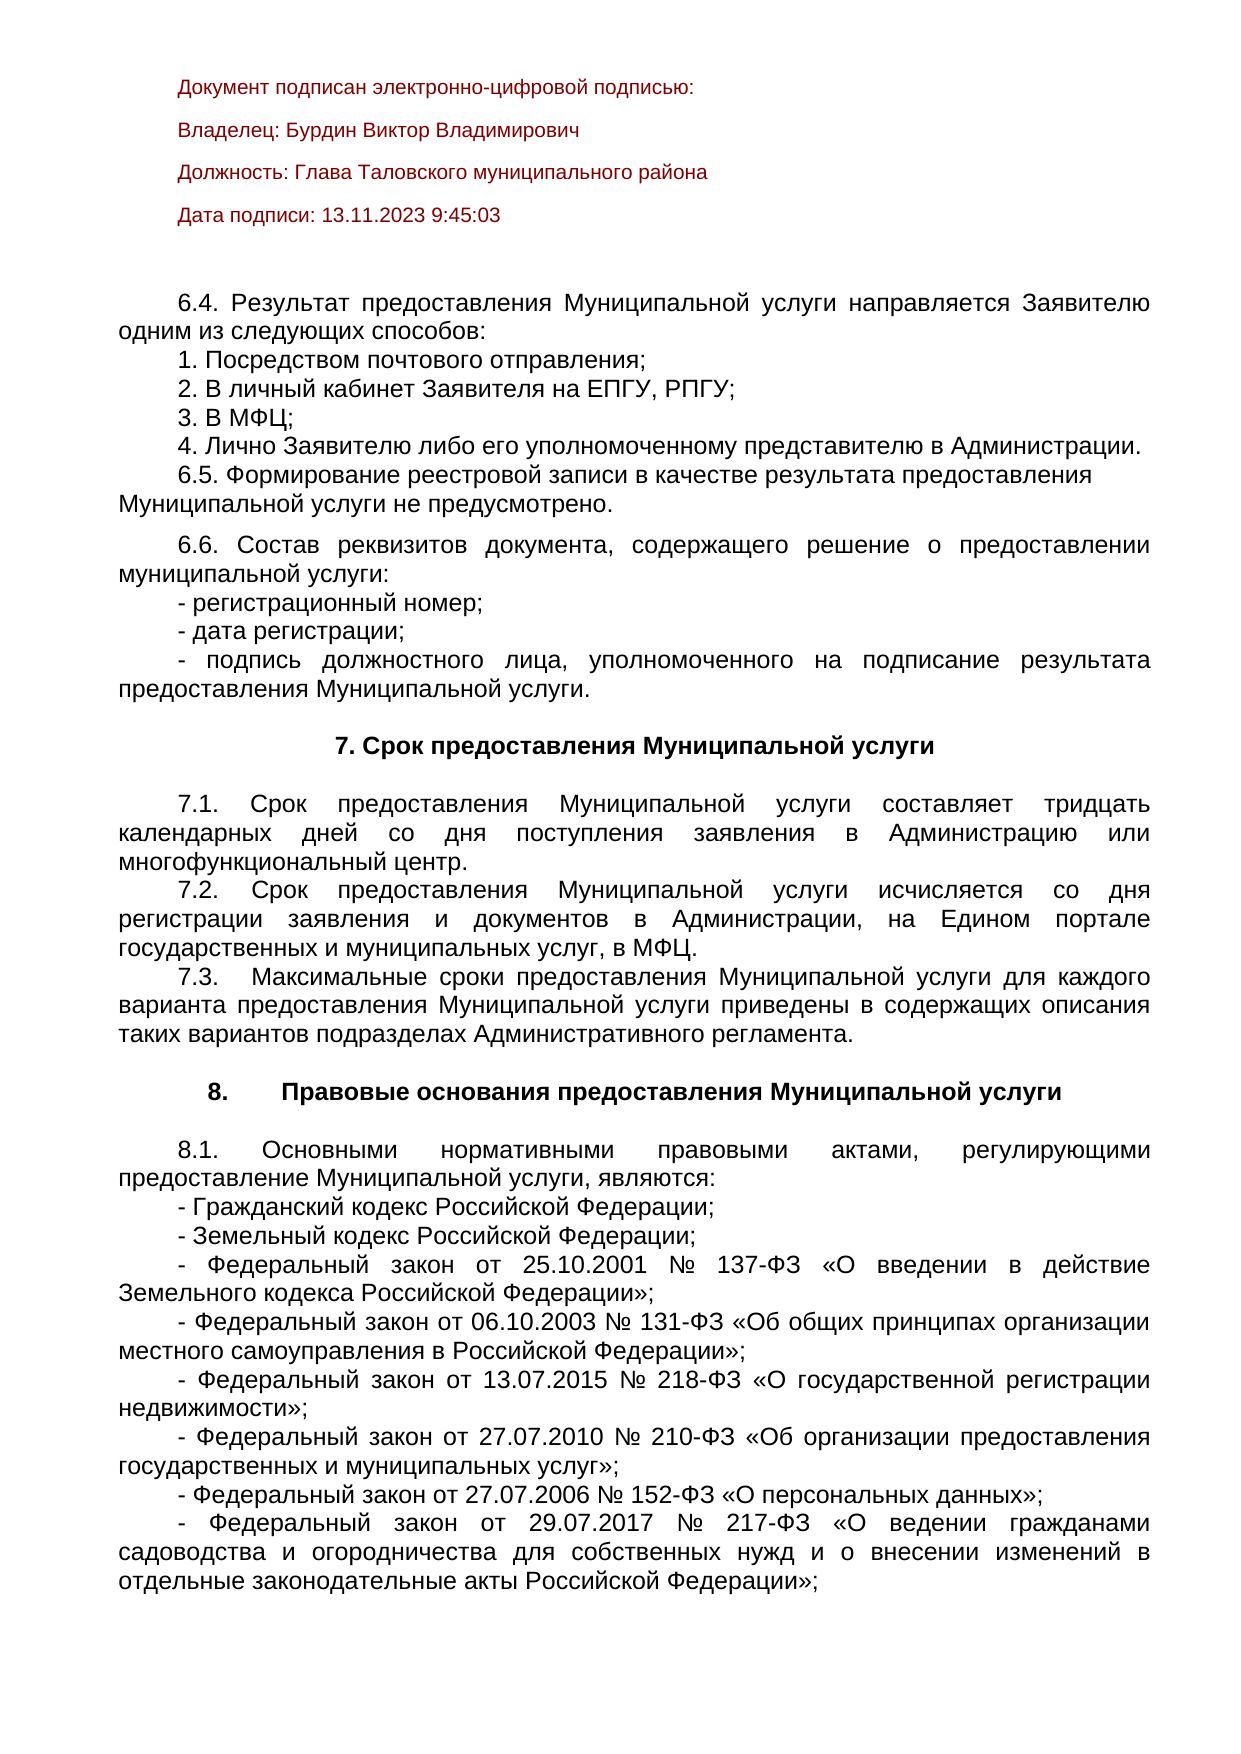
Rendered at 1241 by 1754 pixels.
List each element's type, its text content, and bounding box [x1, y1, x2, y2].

list Срок предоставления Муниципальной услуги исчисляется со дня регистрации заявления и документов в Администрации, на Едином портале государственных и муниципальных услуг, в МФЦ. [118, 875, 1152, 962]
text - Федеральный закон от 29.07.2017 № 217-ФЗ «О ведении гражданами садоводства и огородничества для собственных нужд и о внесении изменений в отдельные законодательные акты Российской Федерации»; [118, 1508, 1152, 1594]
text 7. Срок предоставления Муниципальной услуги [118, 731, 1152, 760]
list - Федеральный закон от 27.07.2010 № 210-ФЗ «Об организации предоставления государственных и муниципальных услуг»; [118, 1422, 1152, 1479]
text - регистрационный номер; [118, 587, 1152, 616]
list - Гражданский кодекс Российской Федерации; [118, 1192, 1152, 1221]
text 6.6. Состав реквизитов документа, содержащего решение о предоставлении муниципальной услуги: [118, 530, 1152, 587]
text 6.5. Формирование реестровой записи в качестве результата предоставления Муниципальной услуги не предусмотрено. [118, 460, 1152, 517]
text - подпись должностного лица, уполномоченного на подписание результата предоставления Муниципальной услуги. [118, 645, 1152, 702]
list - Федеральный закон от 25.10.2001 № 137-ФЗ «О введении в действие Земельного кодекса Российской Федерации»; [118, 1249, 1152, 1307]
text 6.4. Результат предоставления Муниципальной услуги направляется Заявителю одним из следующих способов: [118, 287, 1152, 345]
text 8.1. Основными нормативными правовыми актами, регулирующими предоставление Муниципальной услуги, являются: [118, 1134, 1152, 1192]
text 4. Лично Заявителю либо его уполномоченному представителю в Администрации. [118, 431, 1152, 460]
text 1. Посредством почтового отправления; [118, 345, 1152, 374]
list 7.1. Срок предоставления Муниципальной услуги составляет тридцать календарных дней со дня поступления заявления в Администрацию или многофункциональный центр. [118, 789, 1152, 875]
text 3. В МФЦ; [118, 402, 1152, 431]
list - Федеральный закон от 13.07.2015 № 218-ФЗ «О государственной регистрации недвижимости»; [118, 1364, 1152, 1422]
list - Федеральный закон от 06.10.2003 № 131-ФЗ «Об общих принципах организации местного самоуправления в Российской Федерации»; [118, 1307, 1152, 1364]
list Максимальные сроки предоставления Муниципальной услуги для каждого варианта предоставления Муниципальной услуги приведены в содержащих описания таких вариантов подразделах Административного регламента. [118, 962, 1152, 1048]
text - дата регистрации; [118, 616, 1152, 645]
list Правовые основания предоставления Муниципальной услуги [118, 1077, 1152, 1105]
list - Федеральный закон от 27.07.2006 № 152-ФЗ «О персональных данных»; [118, 1479, 1152, 1508]
list - Земельный кодекс Российской Федерации; [118, 1221, 1152, 1249]
text 2. В личный кабинет Заявителя на ЕПГУ, РПГУ; [118, 374, 1152, 402]
